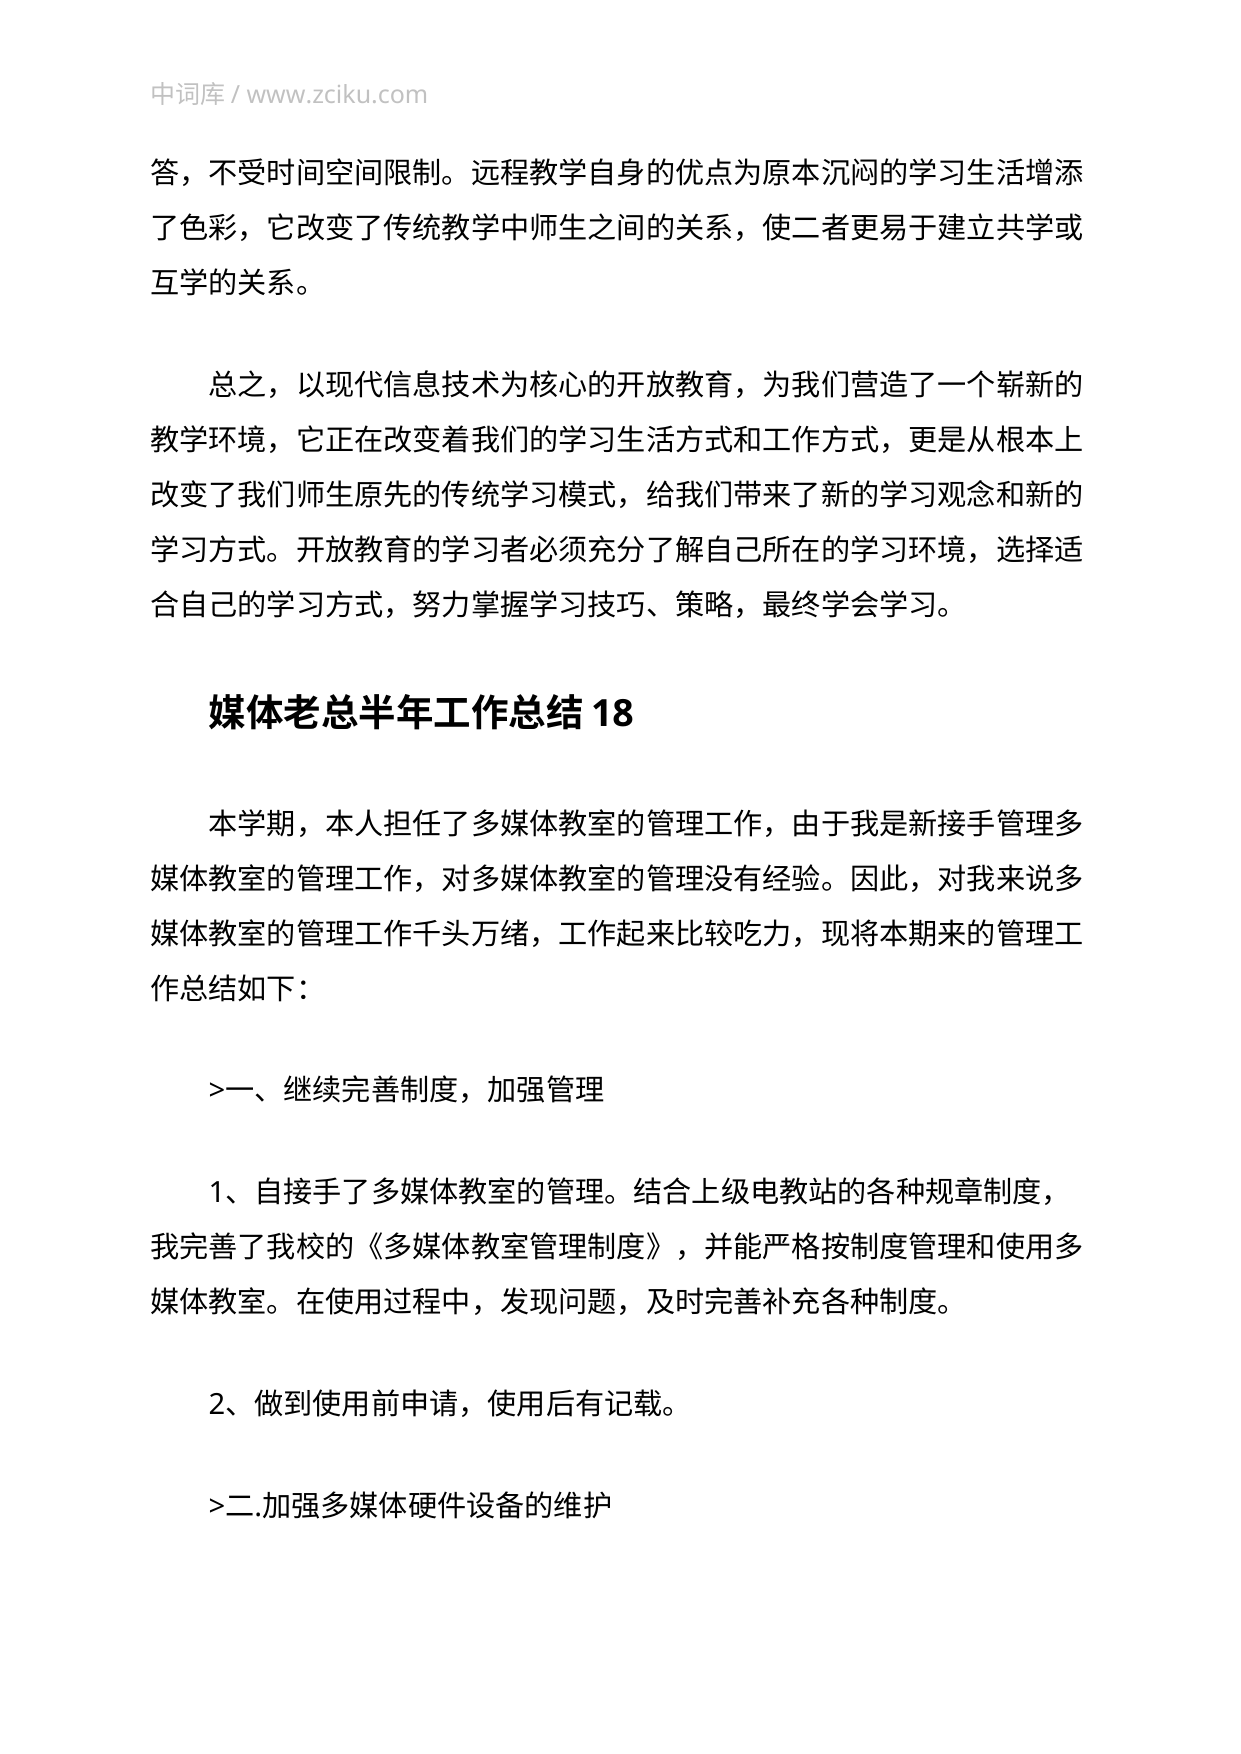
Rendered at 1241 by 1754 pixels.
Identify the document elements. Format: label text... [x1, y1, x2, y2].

text >二.加强多媒体硬件设备的维护 [150, 1483, 1090, 1525]
text 本学期，本人担任了多媒体教室的管理工作，由于我是新接手管理多媒体教室的管理工作，对多媒体教室的管理没有经验。因此，对我来说多媒体教室的管理工作千头万绪，工作起来比较吃力，现将本期来的管理工作总结如下： [150, 801, 1090, 1007]
text 1、自接手了多媒体教室的管理。结合上级电教站的各种规章制度，我完善了我校的《多媒体教室管理制度》，并能严格按制度管理和使用多媒体教室。在使用过程中，发现问题，及时完善补充各种制度。 [150, 1169, 1090, 1321]
text 媒体老总半年工作总结18 [150, 683, 1090, 737]
text 2、做到使用前申请，使用后有记载。 [150, 1381, 1090, 1423]
text 总之，以现代信息技术为核心的开放教育，为我们营造了一个崭新的教学环境，它正在改变着我们的学习生活方式和工作方式，更是从根本上改变了我们师生原先的传统学习模式，给我们带来了新的学习观念和新的学习方式。开放教育的学习者必须充分了解自己所在的学习环境，选择适合自己的学习方式，努力掌握学习技巧、策略，最终学会学习。 [150, 362, 1090, 623]
text >一、继续完善制度，加强管理 [150, 1067, 1090, 1109]
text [150, 150, 1090, 302]
